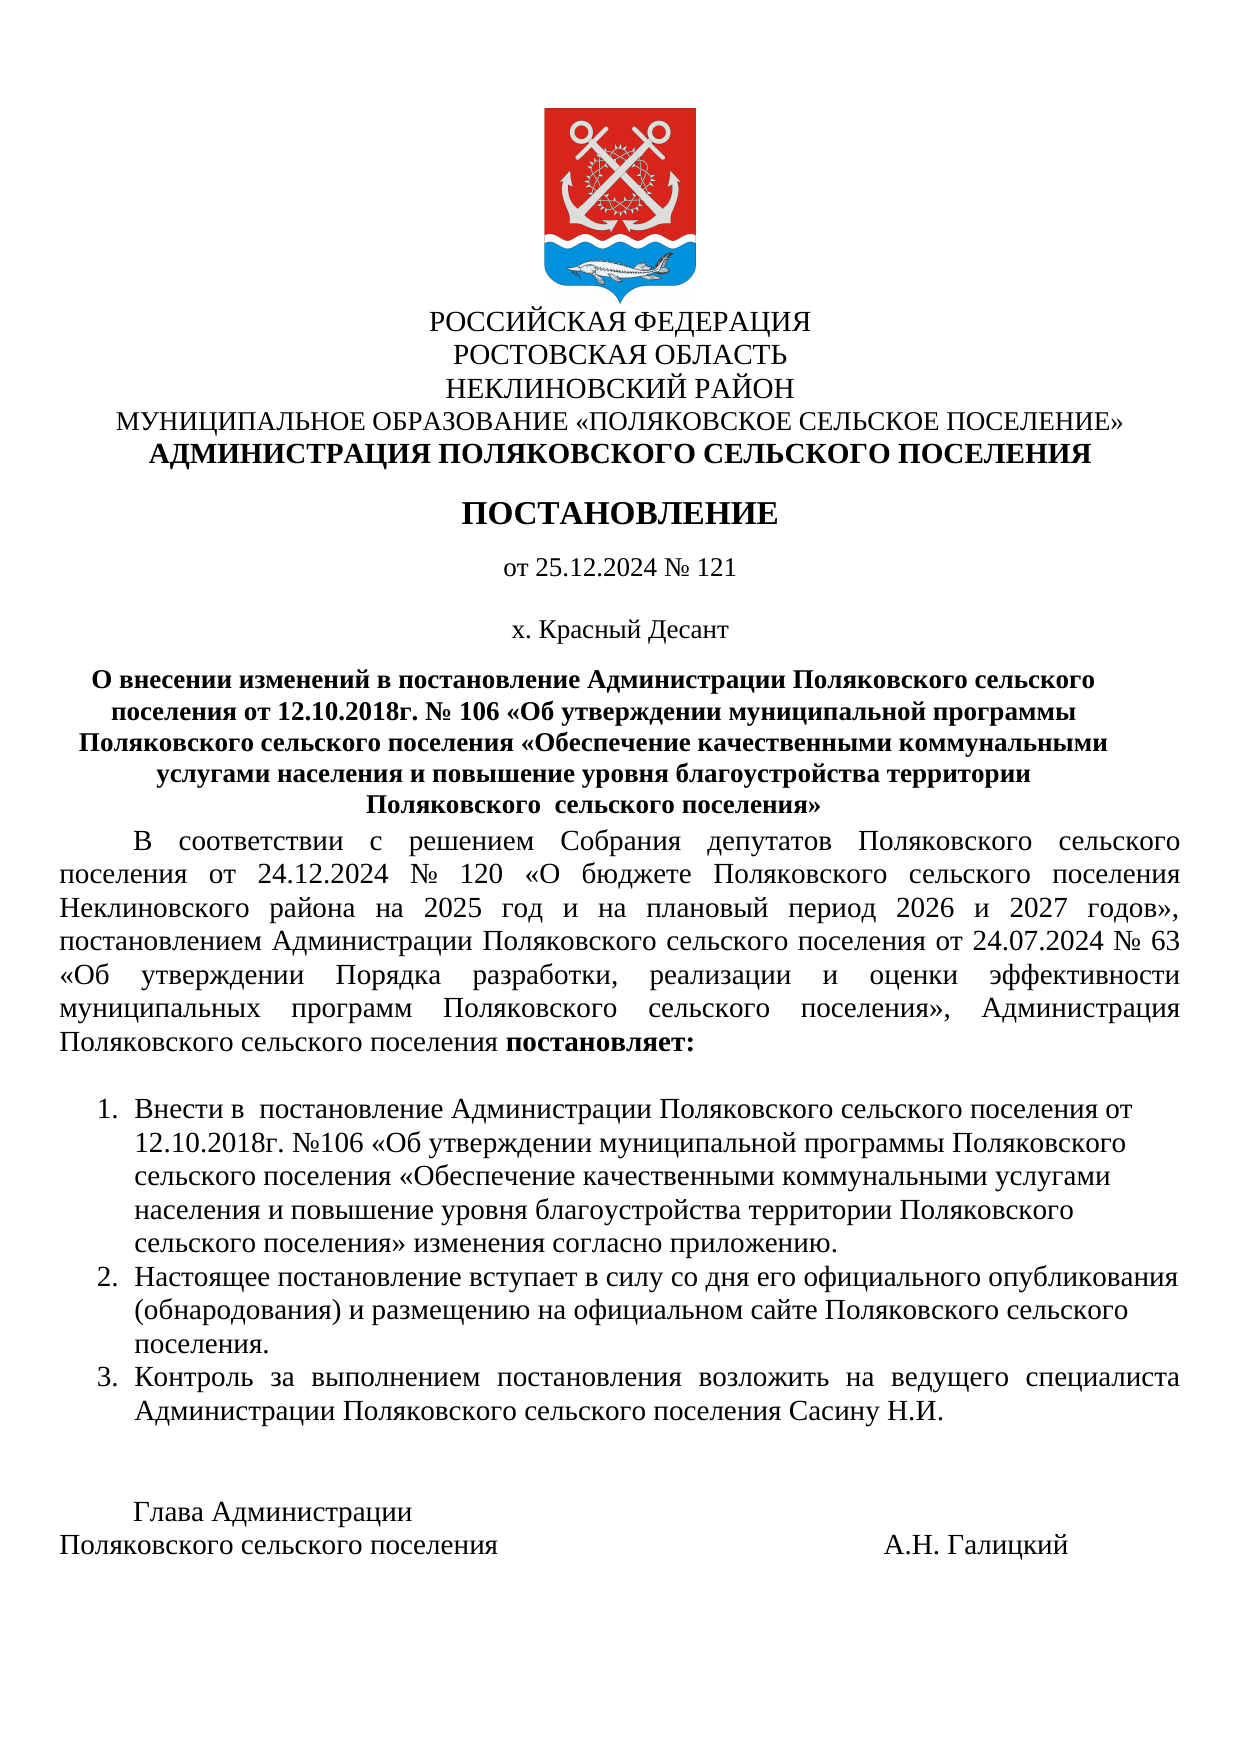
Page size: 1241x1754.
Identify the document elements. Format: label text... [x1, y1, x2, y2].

text ПОСТАНОВЛЕНИЕ [59, 493, 1181, 532]
text РОСТОВСКАЯ ОБЛАСТЬ [59, 337, 1181, 371]
text от 25.12.2024 № 121 [59, 551, 1181, 582]
text РОССИЙСКАЯ ФЕДЕРАЦИЯ [59, 304, 1181, 337]
picture [569, 253, 671, 284]
list Внести в постановление Администрации Поляковского сельского поселения от 12.10.2018г. №106 «Об утверждении муниципальной программы Поляковского сельского поселения «Обеспечение качественными коммунальными услугами населения и повышение уровня благоустройства территории Поляковского сельского поселения» изменения согласно приложению. [97, 1091, 1181, 1259]
list Контроль за выполнением постановления возложить на ведущего специалиста Администрации Поляковского сельского поселения Сасину Н.И. [97, 1359, 1181, 1427]
text МУНИЦИПАЛЬНОЕ ОБРАЗОВАНИЕ «ПОЛЯКОВСКОЕ СЕЛЬСКОЕ ПОСЕЛЕНИЕ» [59, 404, 1181, 436]
text х. Красный Десант [59, 613, 1181, 644]
text НЕКЛИНОВСКИЙ РАЙОН [59, 371, 1181, 404]
list Настоящее постановление вступает в силу со дня его официального опубликования (обнародования) и размещению на официальном сайте Поляковского сельского поселения. [97, 1259, 1181, 1359]
picture [544, 108, 696, 248]
picture [544, 269, 696, 304]
text Глава Администрации [59, 1494, 1181, 1527]
text В соответствии с решением Собрания депутатов Поляковского сельского поселения от 24.12.2024 № 120 «О бюджете Поляковского сельского поселения Неклиновского района на 2025 год и на плановый период 2026 и 2027 годов», постановлением Администрации Поляковского сельского поселения от 24.07.2024 № 63 «Об утверждении Порядка разработки, реализации и оценки эффективности муниципальных программ Поляковского сельского поселения», Администрация Поляковского сельского поселения постановляет: [59, 823, 1181, 1058]
text Поляковского сельского поселения А.Н. Галицкий [59, 1527, 1181, 1561]
table_header О внесении изменений в постановление Администрации Поляковского сельского поселения от 12.10.2018г. № 106 «Об утверждении муниципальной программы Поляковского сельского поселения «Обеспечение качественными коммунальными услугами населения и повышение уровня благоустройства территории Поляковского сельского поселения» [59, 664, 1128, 823]
text АДМИНИСТРАЦИЯ ПОЛЯКОВСКОГО СЕЛЬСКОГО ПОСЕЛЕНИЯ [59, 436, 1181, 469]
